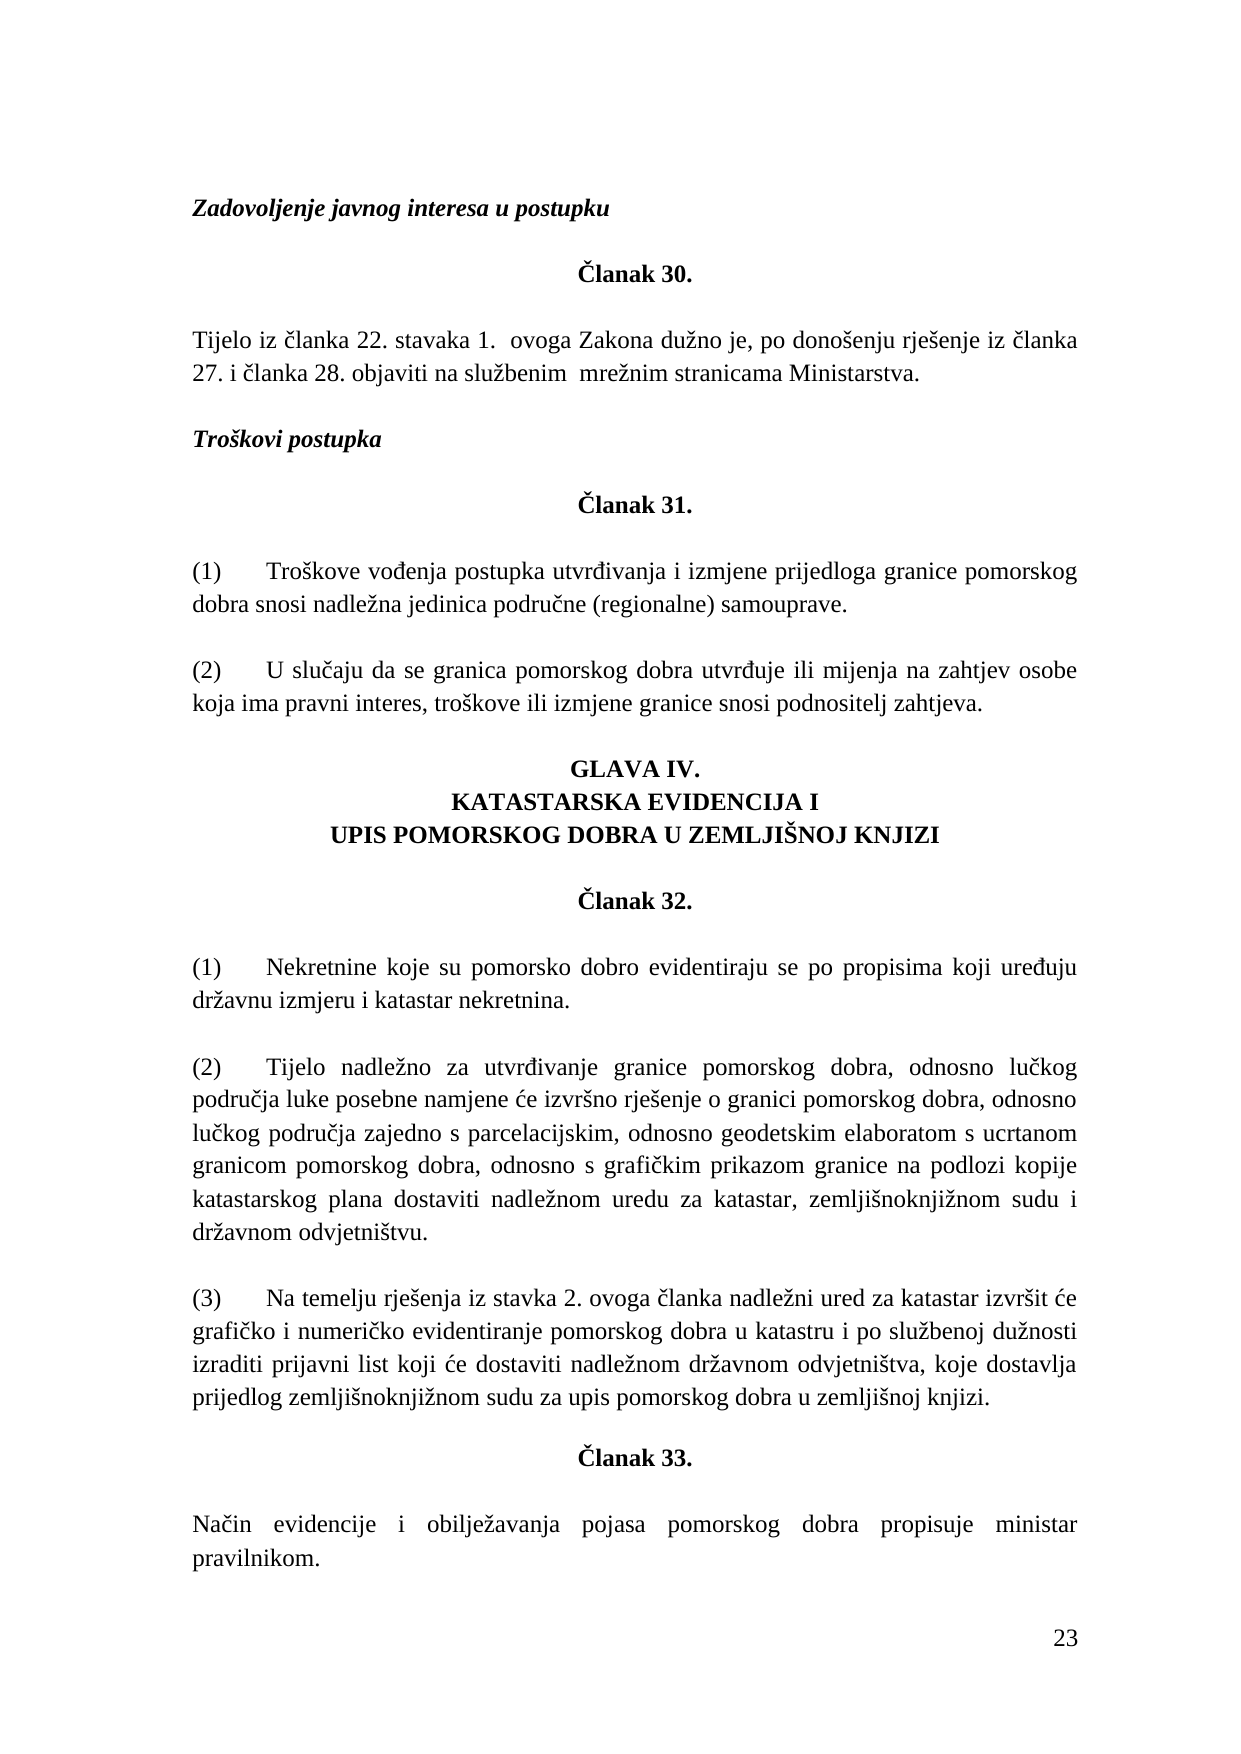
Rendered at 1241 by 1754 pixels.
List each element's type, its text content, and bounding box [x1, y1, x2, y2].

list Nekretnine koje su pomorsko dobro evidentiraju se po propisima koji uređuju državnu izmjeru i katastar nekretnina. [192, 952, 1078, 1014]
text Način evidencije i obilježavanja pojasa pomorskog dobra propisuje ministar pravilnikom. [192, 1509, 1078, 1571]
list U slučaju da se granica pomorskog dobra utvrđuje ili mijenja na zahtjev osobe koja ima pravni interes, troškove ili izmjene granice snosi podnositelj zahtjeva. [192, 655, 1078, 717]
list Tijelo nadležno za utvrđivanje granice pomorskog dobra, odnosno lučkog područja luke posebne namjene će izvršno rješenje o granici pomorskog dobra, odnosno lučkog područja zajedno s parcelacijskim, odnosno geodetskim elaboratom s ucrtanom granicom pomorskog dobra, odnosno s grafičkim prikazom granice na podlozi kopije katastarskog plana dostaviti nadležnom uredu za katastar, zemljišnoknjižnom sudu i državnom odvjetništvu. [192, 1052, 1078, 1245]
text Tijelo iz članka 22. stavaka 1. ovoga Zakona dužno je, po donošenju rješenje iz članka 27. i članka 28. objaviti na službenim mrežnim stranicama Ministarstva. [192, 325, 1078, 387]
text Članak 33. [192, 1443, 1078, 1472]
text Članak 32. [192, 886, 1078, 915]
text Članak 31. [192, 490, 1078, 519]
text Zadovoljenje javnog interesa u postupku [192, 193, 1078, 222]
text Članak 30. [192, 259, 1078, 288]
text KATASTARSKA EVIDENCIJA I [192, 787, 1078, 816]
text UPIS POMORSKOG DOBRA U ZEMLJIŠNOJ KNJIZI [192, 820, 1078, 849]
list Na temelju rješenja iz stavka 2. ovoga članka nadležni ured za katastar izvršit će grafičko i numeričko evidentiranje pomorskog dobra u katastru i po službenoj dužnosti izraditi prijavni list koji će dostaviti nadležnom državnom odvjetništva, koje dostavlja prijedlog zemljišnoknjižnom sudu za upis pomorskog dobra u zemljišnoj knjizi. [192, 1283, 1078, 1411]
text Troškovi postupka [192, 424, 1078, 453]
text GLAVA IV. [192, 754, 1078, 783]
list Troškove vođenja postupka utvrđivanja i izmjene prijedloga granice pomorskog dobra snosi nadležna jedinica područne (regionalne) samouprave. [192, 556, 1078, 618]
